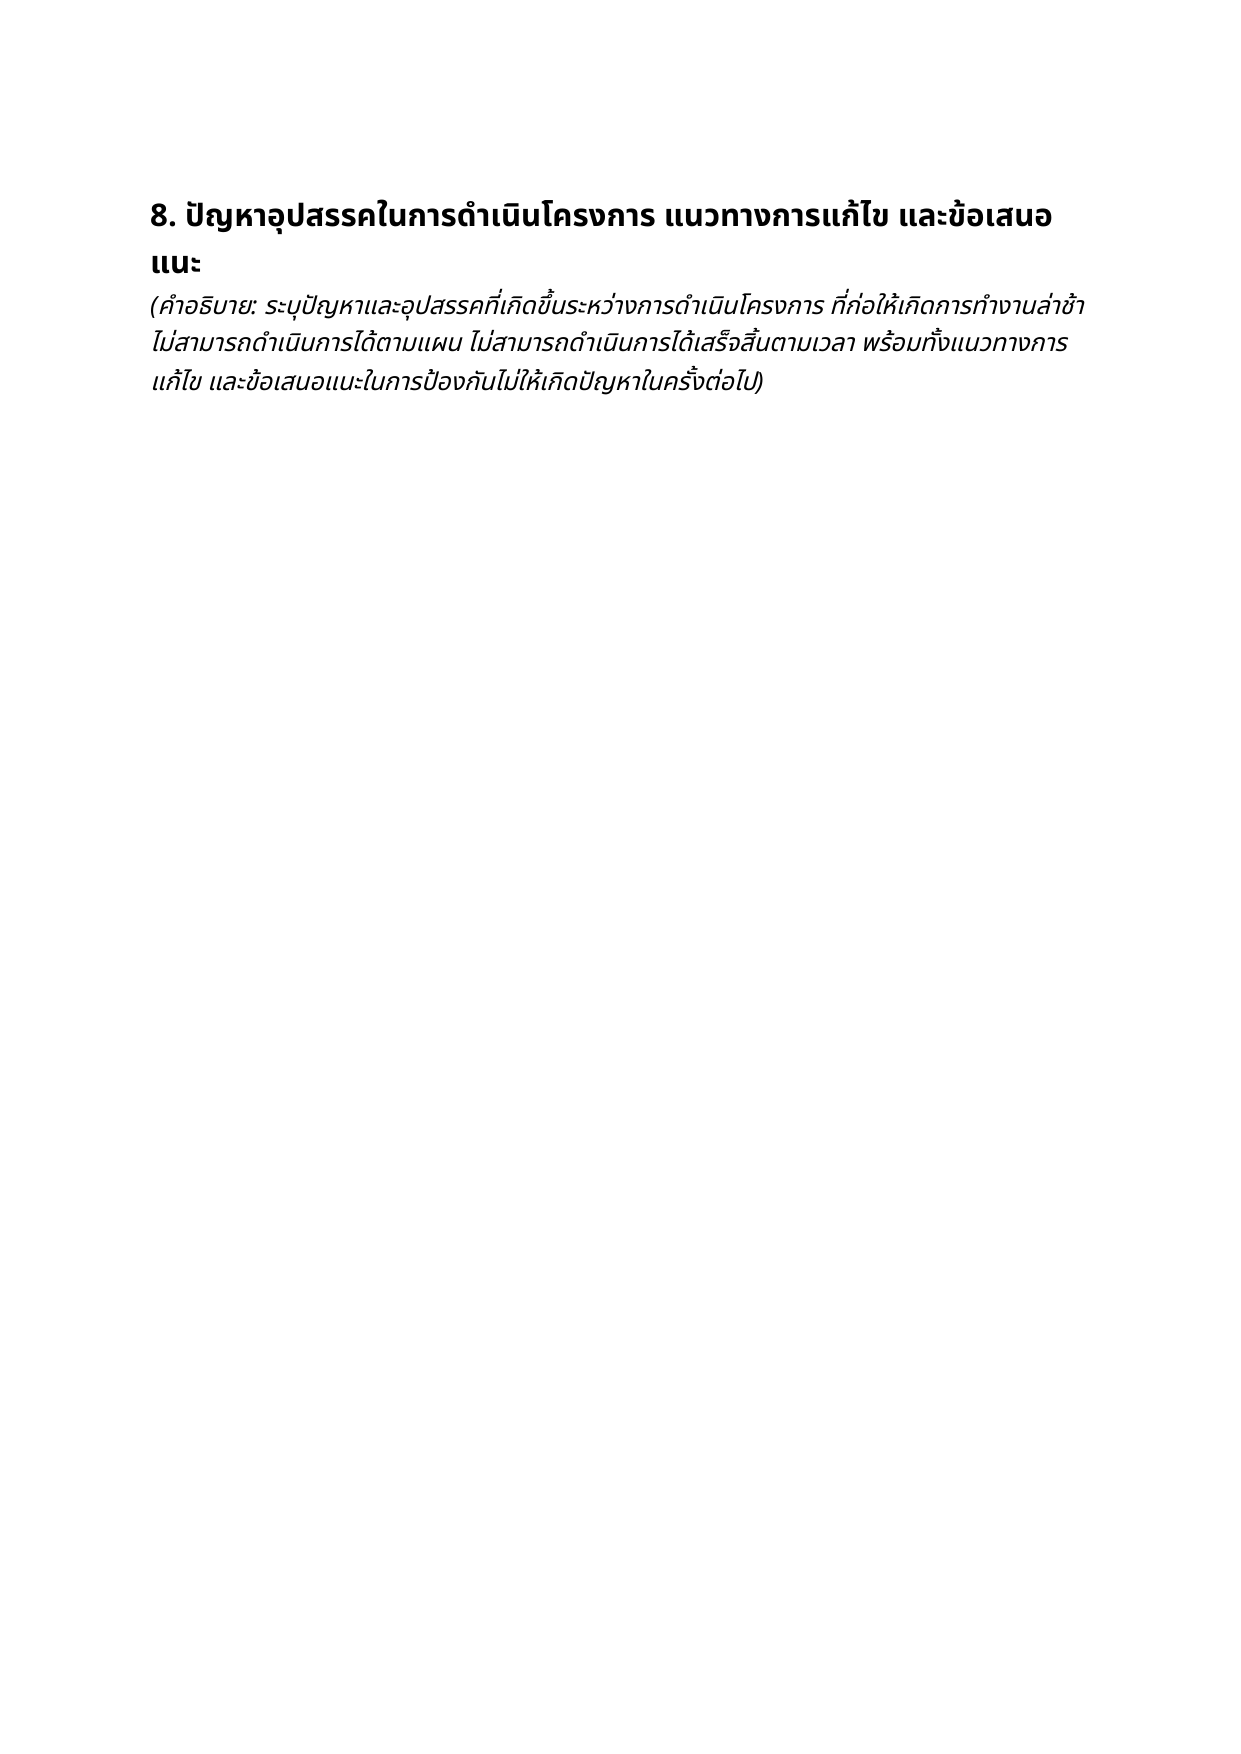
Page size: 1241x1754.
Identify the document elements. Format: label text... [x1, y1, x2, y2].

text 8. ปัญหาอุปสรรคในการดำเนินโครงการ แนวทางการแก้ไข และข้อเสนอแนะ [150, 193, 1090, 287]
text (คำอธิบาย: ระบุปัญหาและอุปสรรคที่เกิดขึ้นระหว่างการดำเนินโครงการ ที่ก่อให้เกิดการทำงานล่าช้า ไม่สามารถดำเนินการได้ตามแผน ไม่สามารถดำเนินการได้เสร็จสิ้นตามเวลา พร้อมทั้งแนวทางการแก้ไข และข้อเสนอแนะในการป้องกันไม่ให้เกิดปัญหาในครั้งต่อไป) [150, 287, 1090, 401]
